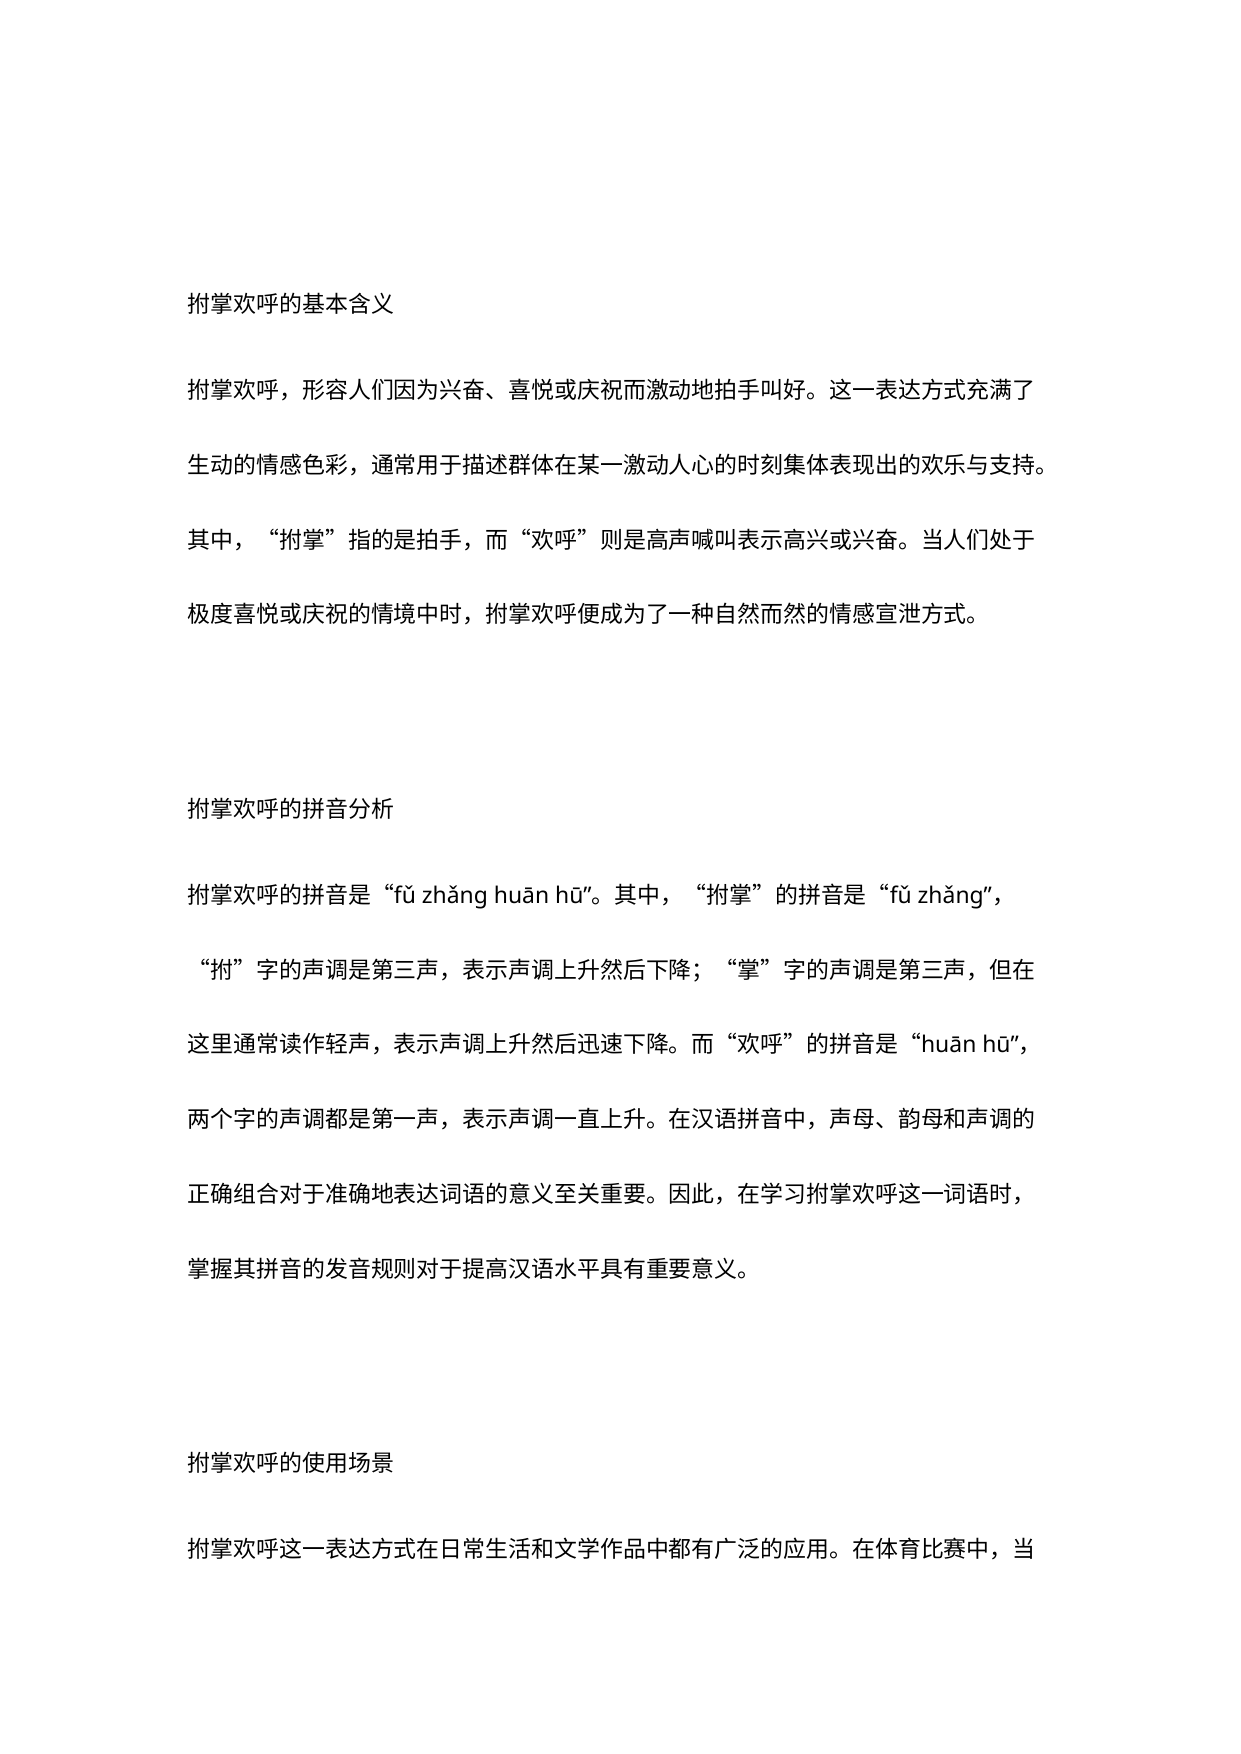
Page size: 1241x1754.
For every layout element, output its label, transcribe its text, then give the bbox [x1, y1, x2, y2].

text 拊掌欢呼的基本含义 [187, 270, 1053, 335]
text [187, 1515, 1053, 1580]
text 拊掌欢呼，形容人们因为兴奋、喜悦或庆祝而激动地拍手叫好。这一表达方式充满了生动的情感色彩，通常用于描述群体在某一激动人心的时刻集体表现出的欢乐与支持。其中，“拊掌”指的是拍手，而“欢呼”则是高声喊叫表示高兴或兴奋。当人们处于极度喜悦或庆祝的情境中时，拊掌欢呼便成为了一种自然而然的情感宣泄方式。 [187, 356, 1053, 645]
text 拊掌欢呼的拼音分析 [187, 774, 1053, 839]
text 拊掌欢呼的拼音是“fǔ zhǎng huān hū”。其中，“拊掌”的拼音是“fǔ zhǎng”，“拊”字的声调是第三声，表示声调上升然后下降；“掌”字的声调是第三声，但在这里通常读作轻声，表示声调上升然后迅速下降。而“欢呼”的拼音是“huān hū”，两个字的声调都是第一声，表示声调一直上升。在汉语拼音中，声母、韵母和声调的正确组合对于准确地表达词语的意义至关重要。因此，在学习拊掌欢呼这一词语时，掌握其拼音的发音规则对于提高汉语水平具有重要意义。 [187, 861, 1053, 1299]
text 拊掌欢呼的使用场景 [187, 1429, 1053, 1494]
